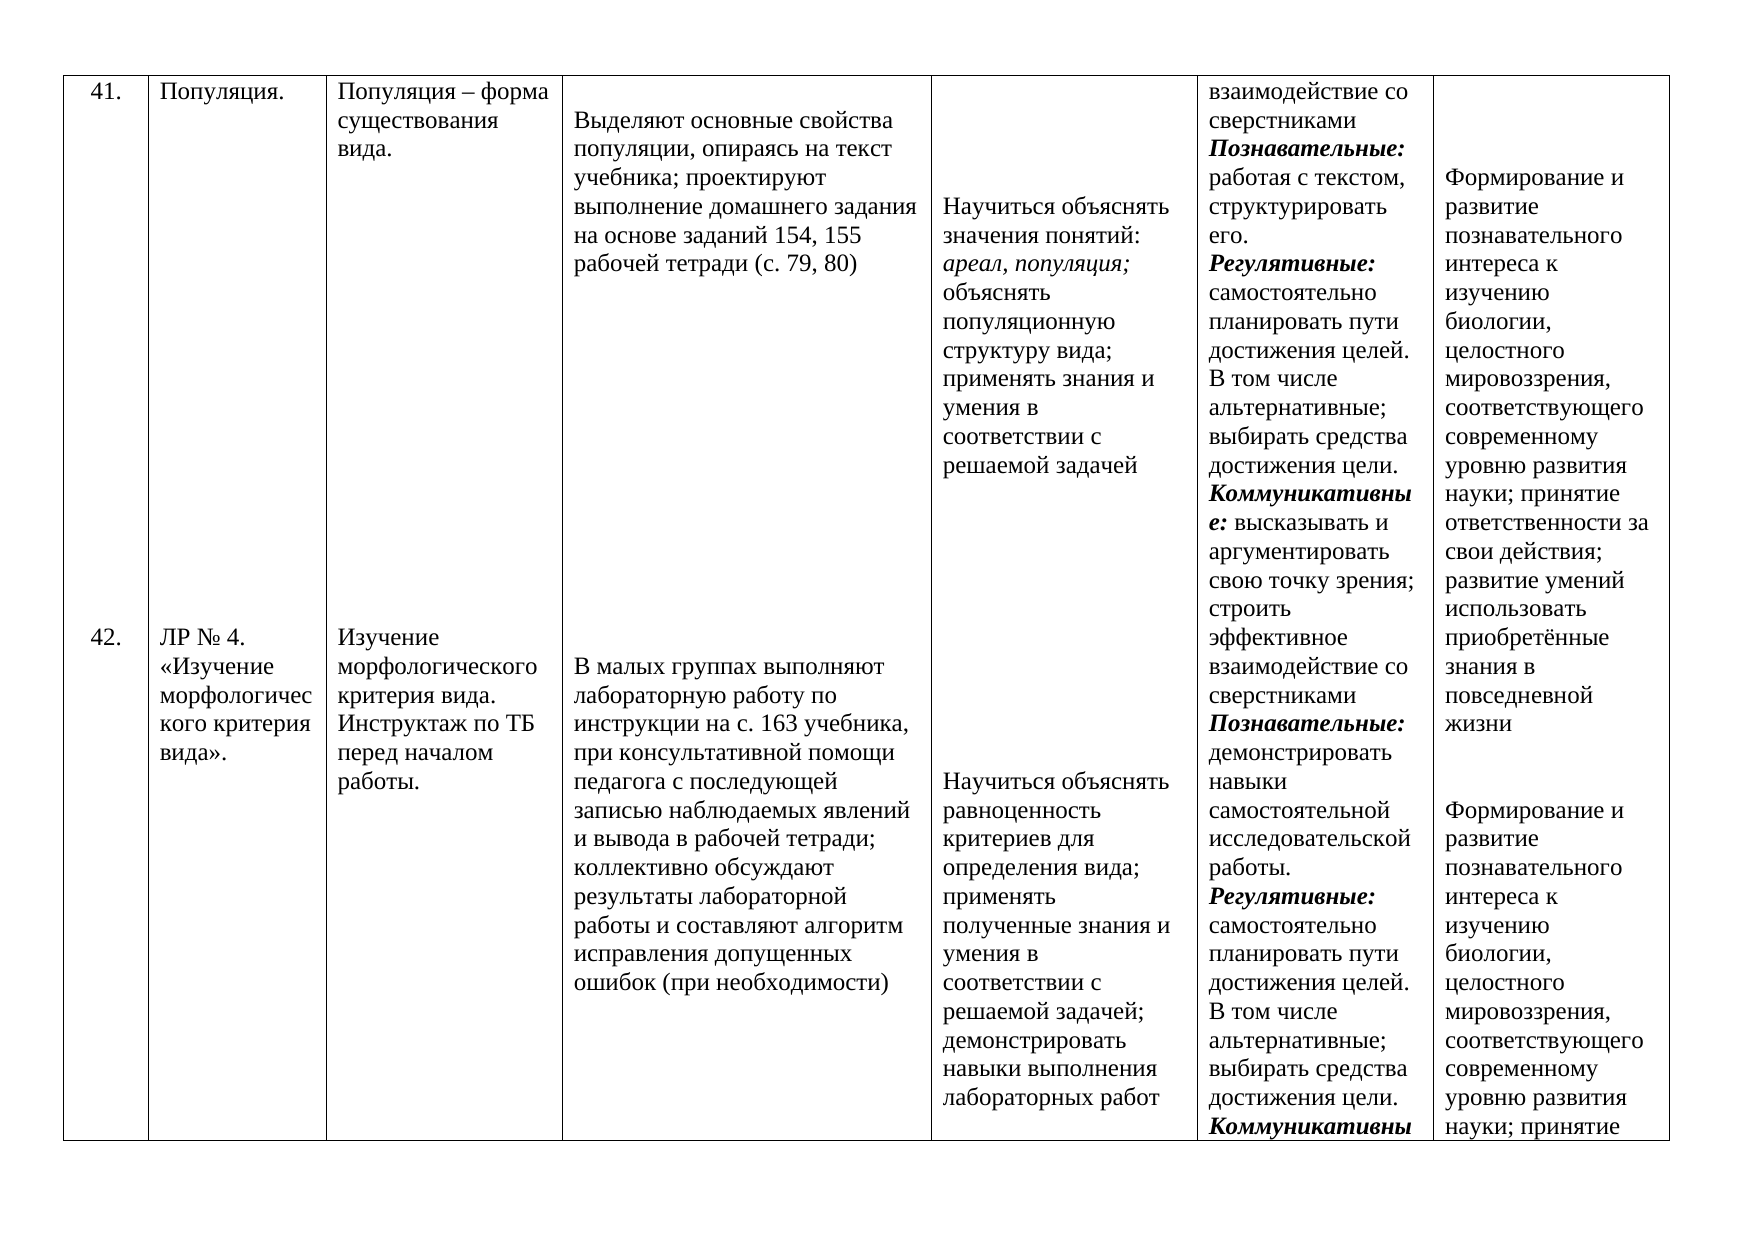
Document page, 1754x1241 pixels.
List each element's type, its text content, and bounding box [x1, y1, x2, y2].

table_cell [327, 76, 562, 1140]
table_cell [149, 76, 326, 1140]
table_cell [563, 76, 931, 1140]
table_cell 40. 41. 42. [64, 76, 148, 1140]
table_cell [932, 76, 1197, 1140]
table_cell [1198, 76, 1433, 1140]
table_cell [1434, 76, 1669, 1140]
